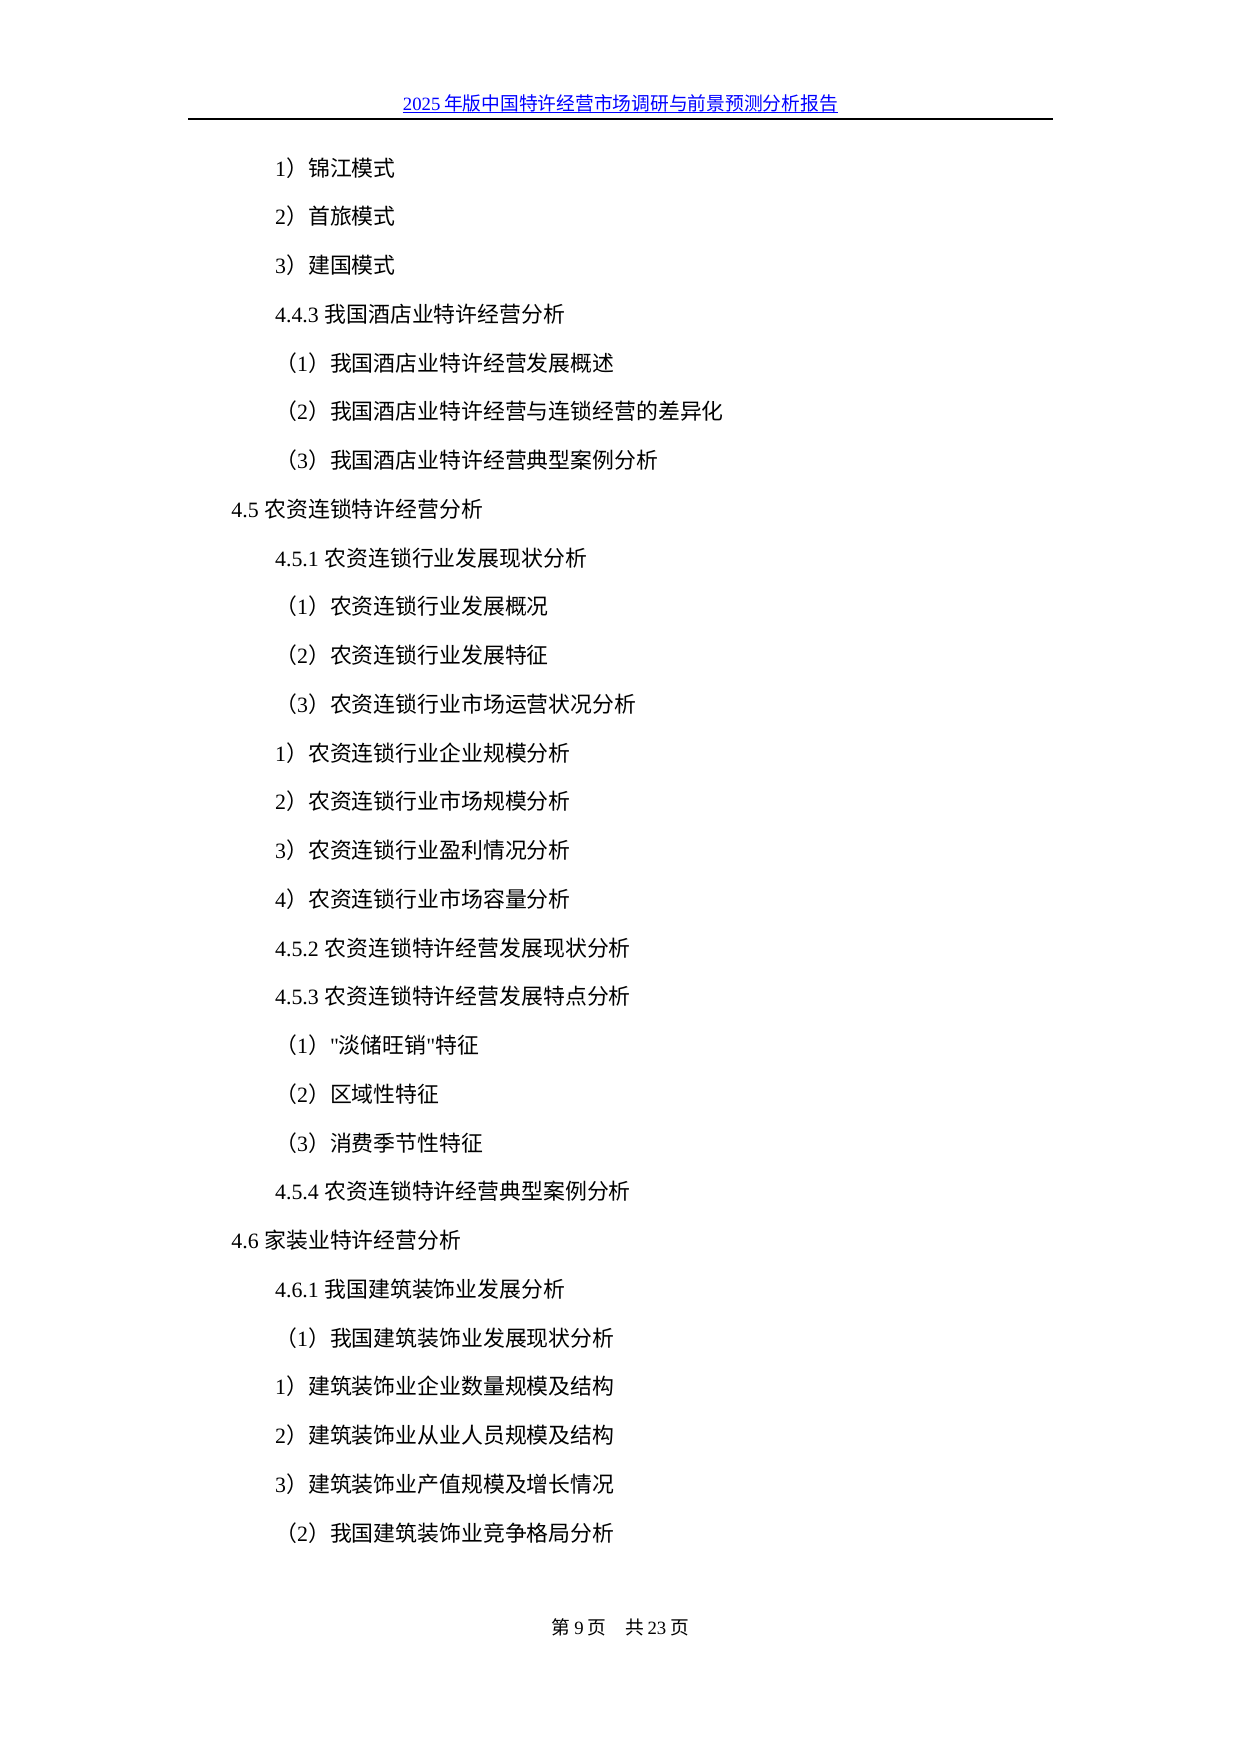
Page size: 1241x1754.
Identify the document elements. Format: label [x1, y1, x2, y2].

text [187, 150, 1053, 1548]
